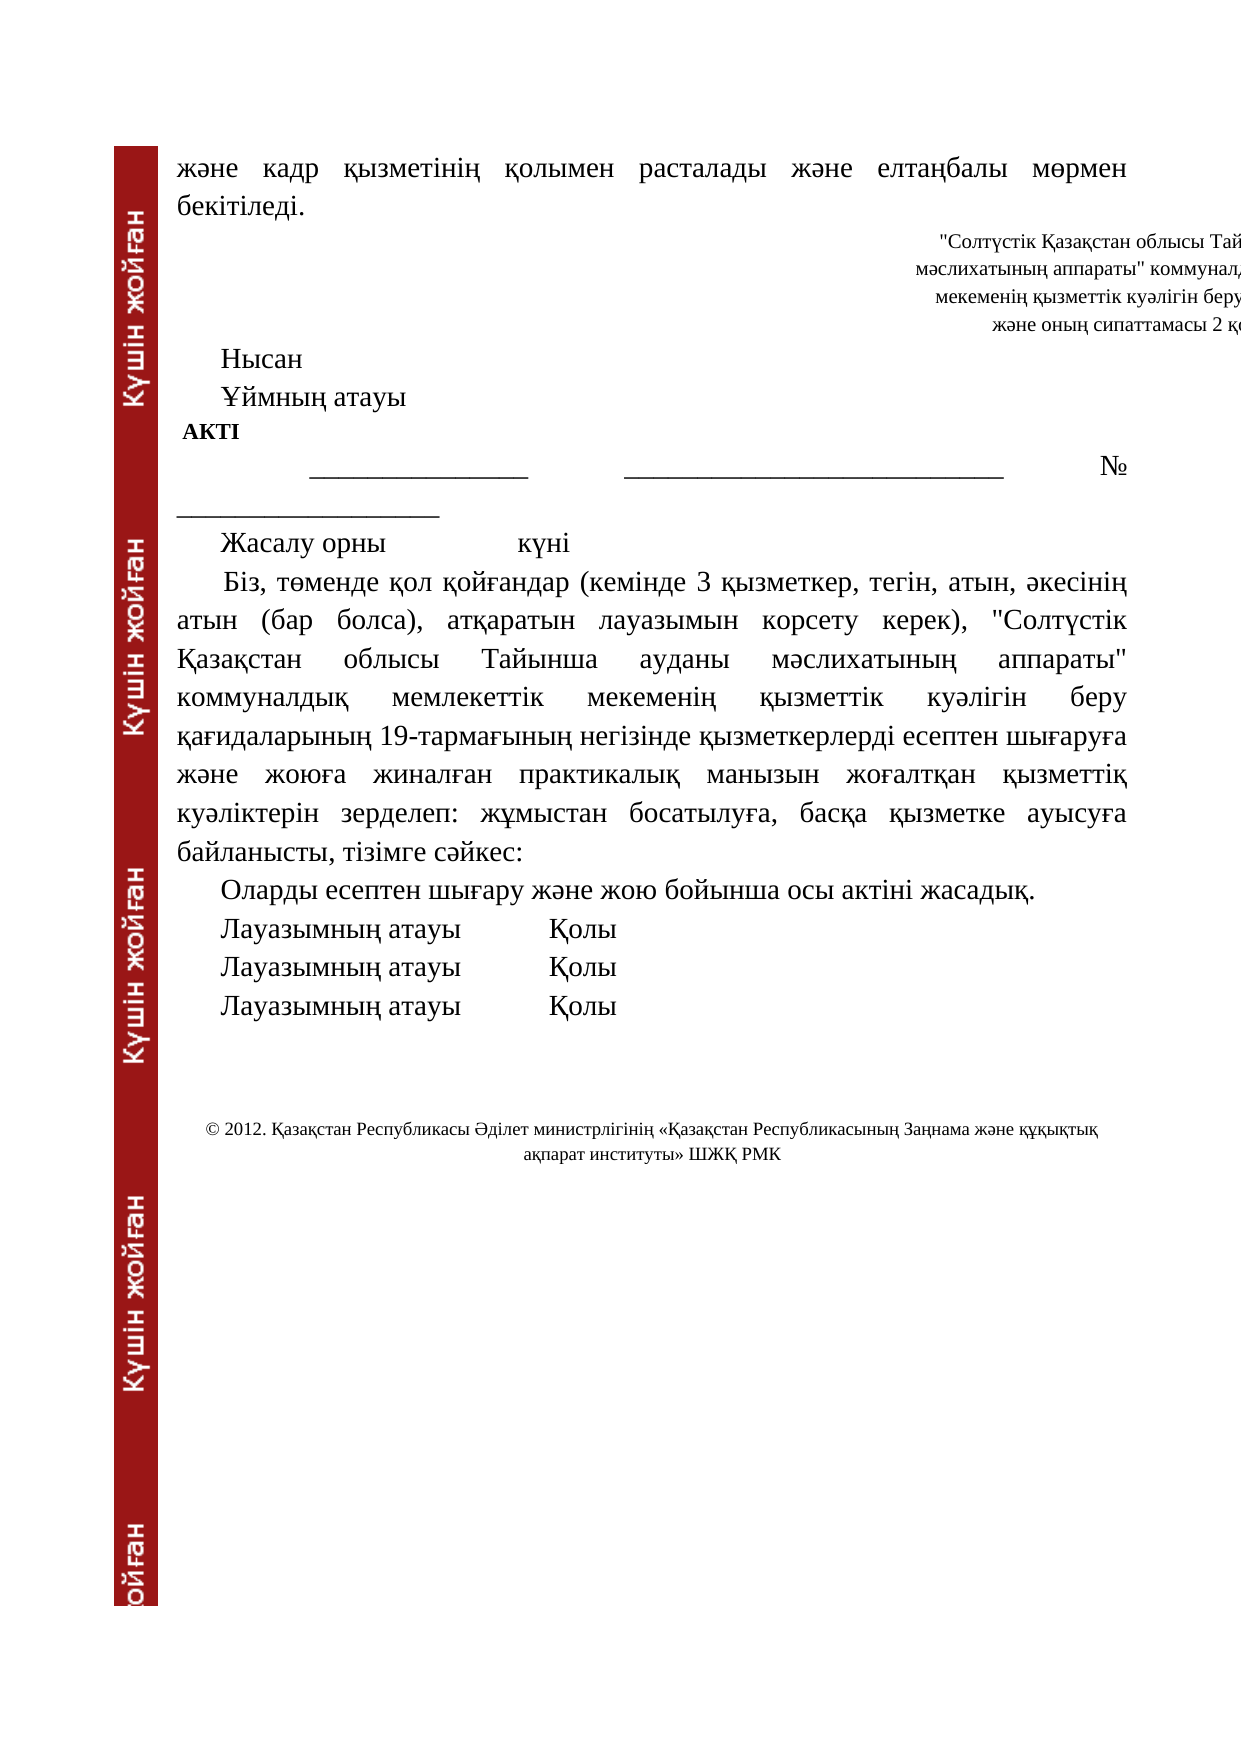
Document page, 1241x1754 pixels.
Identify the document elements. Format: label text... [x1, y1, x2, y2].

text Біз, төменде қол қойғандар (кемінде 3 қызметкер, тегін, атын, әкесінің атын (бар болса), атқаратын лауазымын корсету керек), "Солтүстік Қазақстан облысы Тайынша ауданы мәслихатының аппараты" коммуналдық мемлекеттік мекеменің қызметтік куәлігін беру қағидаларының 19-тармағының негізінде қызметкерлерді есептен шығаруға және жоюға жиналған практикалық манызын жоғалтқан қызметтіқ куәліктерін зерделеп: жұмыстан босатылуға, басқа қызметке ауысуға байланысты, тізімге сәйкес: [112, 564, 1128, 867]
picture [114, 559, 158, 564]
text Лауазымның атауы Қолы [112, 988, 1128, 1021]
picture [114, 867, 158, 872]
picture [114, 1164, 158, 1606]
text АКТІ [112, 418, 1128, 444]
table_header "Солтүстік Қазақстан облысы Тайынша ауданы мәслихатының аппараты" коммуналдық мемлекеттік мекеменің қызметтік куәлігін беру Қағидаларын және оның сипаттамасы 2 қосымша [912, 227, 1240, 341]
text Лауазымның атауы Қолы [112, 911, 1128, 944]
picture [114, 222, 158, 227]
picture [114, 146, 158, 150]
picture [114, 944, 158, 949]
text Жасалу орны күні [112, 525, 1128, 559]
picture [114, 374, 158, 379]
picture [114, 1021, 158, 1118]
text Нысан [112, 341, 1128, 374]
text © 2012. Қазақстан Республикасы Әділет министрлігінің «Қазақстан Республикасының Заңнама және құқықтық ақпарат институты» ШЖҚ РМК [112, 1118, 1128, 1164]
picture [114, 906, 158, 911]
text Оларды есептен шығару және жою бойынша осы актіні жасадық. [112, 872, 1128, 906]
text _______________ __________________________ № __________________ [112, 448, 1128, 520]
text Лауазымның атауы Қолы [112, 949, 1128, 983]
picture [114, 983, 158, 988]
picture [114, 413, 158, 418]
text Ұймның атауы [112, 379, 1128, 413]
picture [114, 520, 158, 525]
table_header [101, 227, 912, 341]
picture [114, 444, 158, 448]
